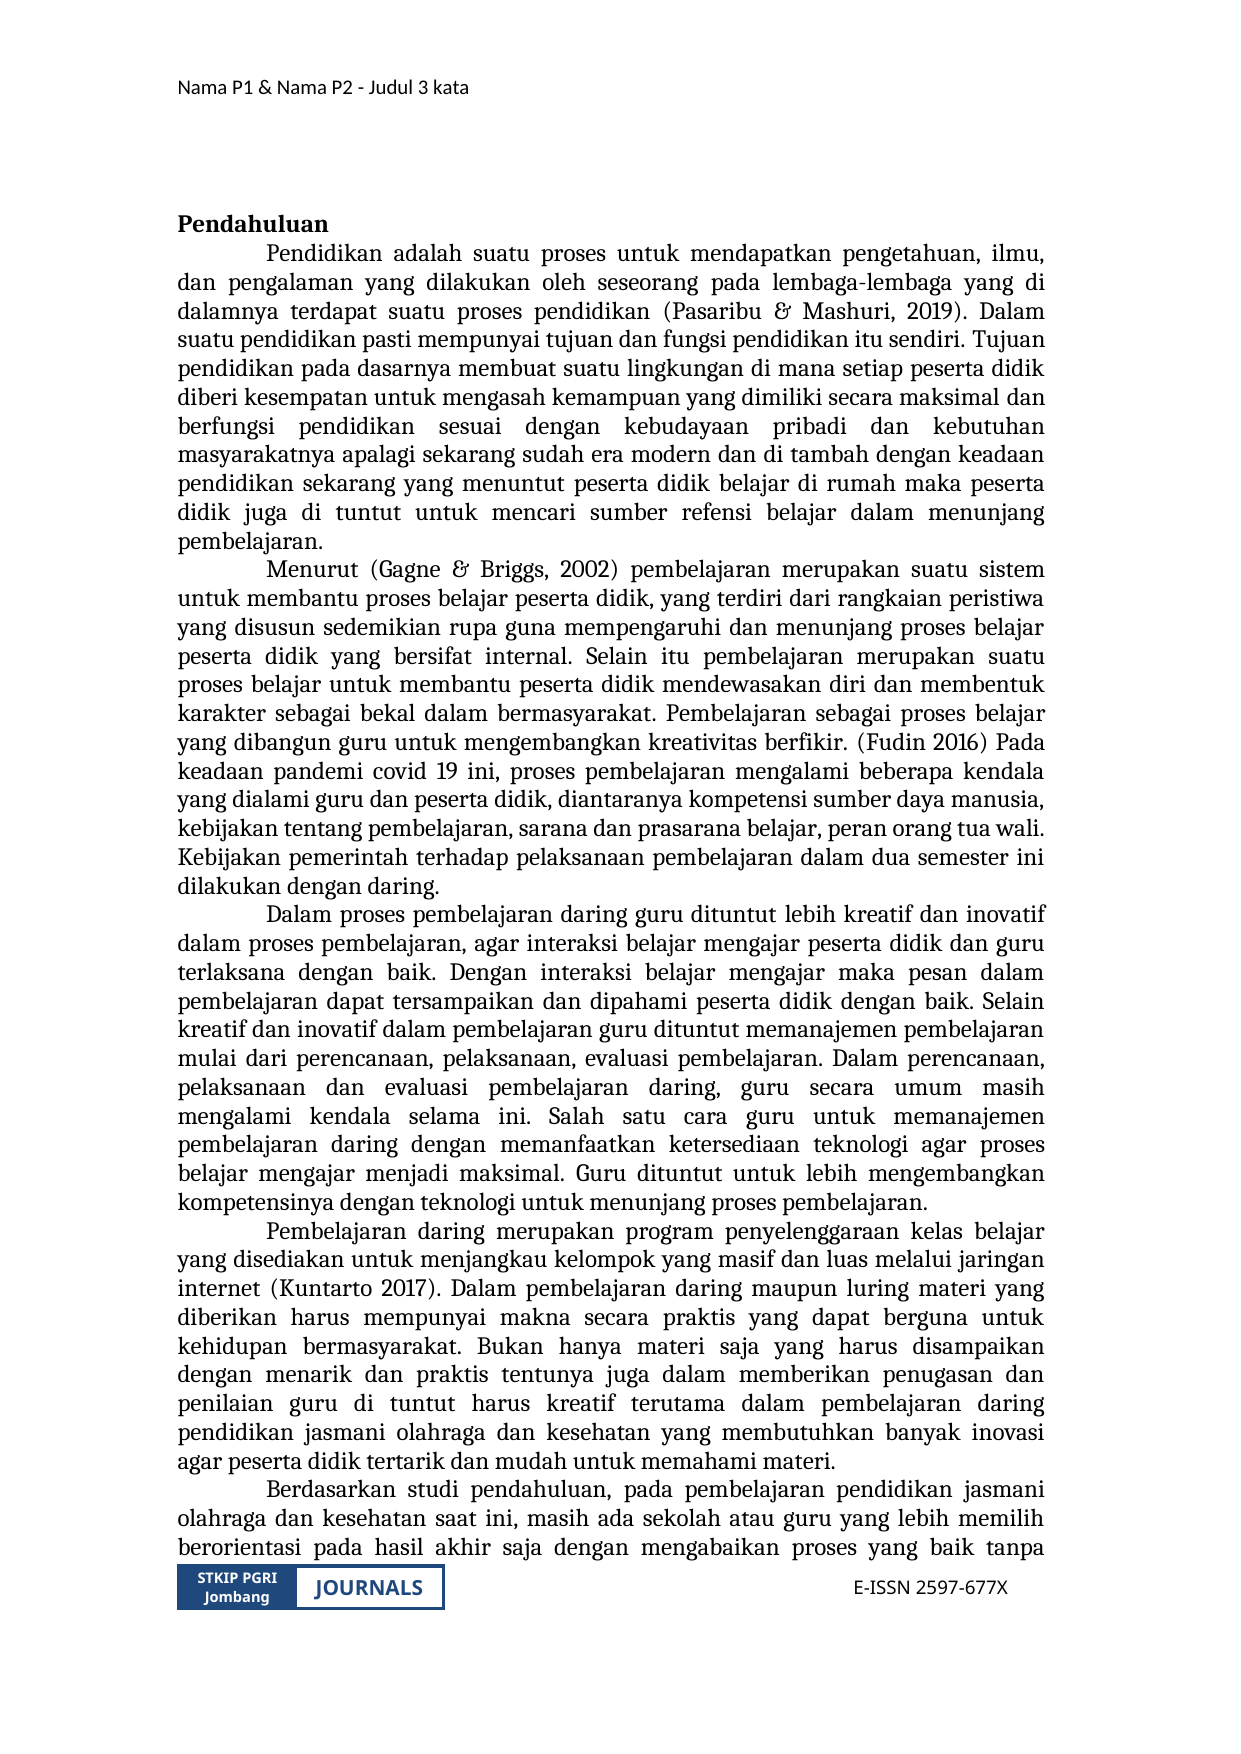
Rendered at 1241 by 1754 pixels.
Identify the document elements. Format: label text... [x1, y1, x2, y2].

subtitle Pendahuluan [177, 210, 1045, 239]
text Pembelajaran daring merupakan program penyelenggaraan kelas belajar yang disediakan untuk menjangkau kelompok yang masif dan luas melalui jaringan internet (Kuntarto 2017). Dalam pembelajaran daring maupun luring materi yang diberikan harus mempunyai makna secara praktis yang dapat berguna untuk kehidupan bermasyarakat. Bukan hanya materi saja yang harus disampaikan dengan menarik dan praktis tentunya juga dalam memberikan penugasan dan penilaian guru di tuntut harus kreatif terutama dalam pembelajaran daring pendidikan jasmani olahraga dan kesehatan yang membutuhkan banyak inovasi agar peserta didik tertarik dan mudah untuk memahami materi. [177, 1217, 1045, 1475]
text Dalam proses pembelajaran daring guru dituntut lebih kreatif dan inovatif dalam proses pembelajaran, agar interaksi belajar mengajar peserta didik dan guru terlaksana dengan baik. Dengan interaksi belajar mengajar maka pesan dalam pembelajaran dapat tersampaikan dan dipahami peserta didik dengan baik. Selain kreatif dan inovatif dalam pembelajaran guru dituntut memanajemen pembelajaran mulai dari perencanaan, pelaksanaan, evaluasi pembelajaran. Dalam perencanaan, pelaksanaan dan evaluasi pembelajaran daring, guru secara umum masih mengalami kendala selama ini. Salah satu cara guru untuk memanajemen pembelajaran daring dengan memanfaatkan ketersediaan teknologi agar proses belajar mengajar menjadi maksimal. Guru dituntut untuk lebih mengembangkan kompetensinya dengan teknologi untuk menunjang proses pembelajaran. [177, 900, 1045, 1217]
text Menurut (Gagne & Briggs, 2002) pembelajaran merupakan suatu sistem untuk membantu proses belajar peserta didik, yang terdiri dari rangkaian peristiwa yang disusun sedemikian rupa guna mempengaruhi dan menunjang proses belajar peserta didik yang bersifat internal. Selain itu pembelajaran merupakan suatu proses belajar untuk membantu peserta didik mendewasakan diri dan membentuk karakter sebagai bekal dalam bermasyarakat. Pembelajaran sebagai proses belajar yang dibangun guru untuk mengembangkan kreativitas berfikir. (Fudin 2016) Pada keadaan pandemi covid 19 ini, proses pembelajaran mengalami beberapa kendala yang dialami guru dan peserta didik, diantaranya kompetensi sumber daya manusia, kebijakan tentang pembelajaran, sarana dan prasarana belajar, peran orang tua wali. Kebijakan pemerintah terhadap pelaksanaan pembelajaran dalam dua semester ini dilakukan dengan daring. [177, 555, 1045, 900]
text Pendidikan adalah suatu proses untuk mendapatkan pengetahuan, ilmu, dan pengalaman yang dilakukan oleh seseorang pada lembaga-lembaga yang di dalamnya terdapat suatu proses pendidikan (Pasaribu & Mashuri, 2019). Dalam suatu pendidikan pasti mempunyai tujuan dan fungsi pendidikan itu sendiri. Tujuan pendidikan pada dasarnya membuat suatu lingkungan di mana setiap peserta didik diberi kesempatan untuk mengasah kemampuan yang dimiliki secara maksimal dan berfungsi pendidikan sesuai dengan kebudayaan pribadi dan kebutuhan masyarakatnya apalagi sekarang sudah era modern dan di tambah dengan keadaan pendidikan sekarang yang menuntut peserta didik belajar di rumah maka peserta didik juga di tuntut untuk mencari sumber refensi belajar dalam menunjang pembelajaran. [177, 239, 1045, 555]
